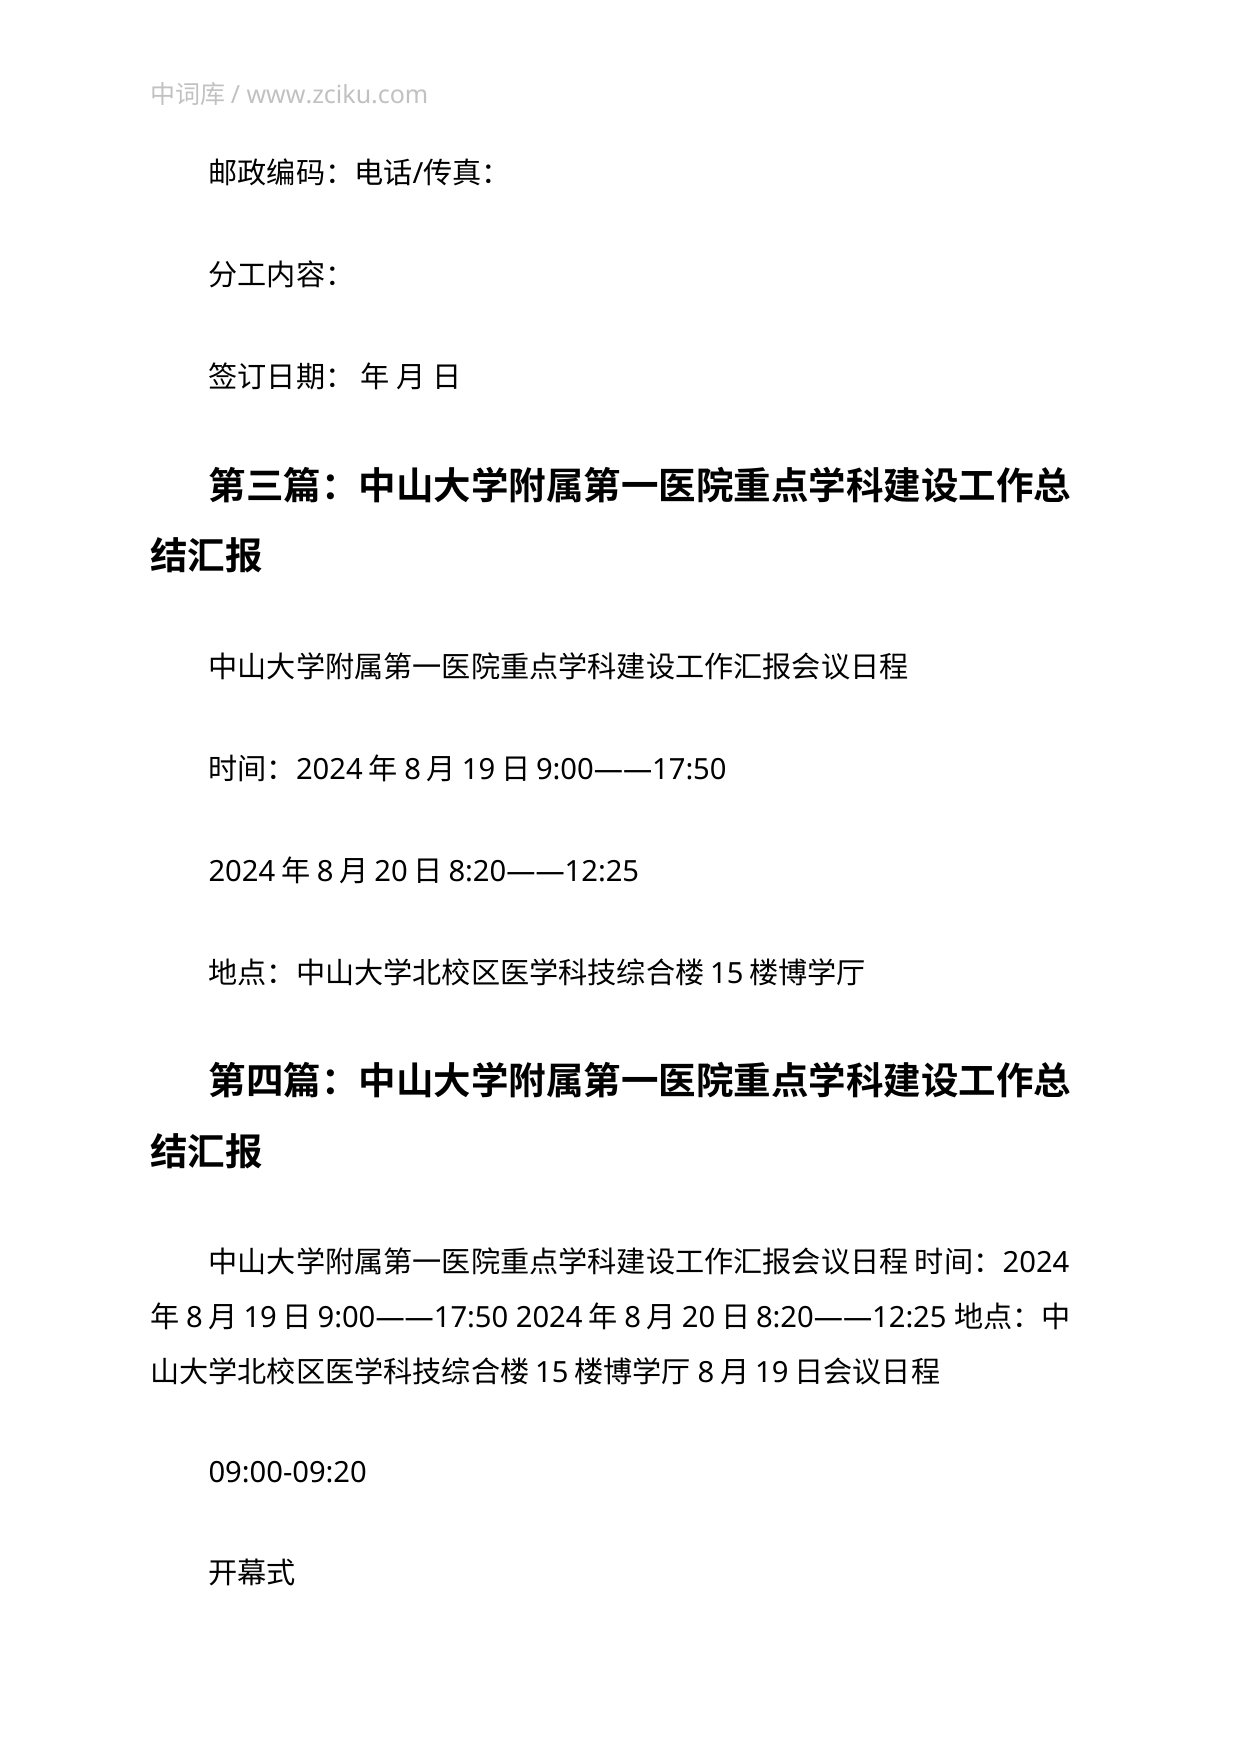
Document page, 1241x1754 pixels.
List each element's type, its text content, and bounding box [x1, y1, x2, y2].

text 中山大学附属第一医院重点学科建设工作汇报会议日程 [150, 643, 1090, 686]
text 签订日期： 年 月 日 [150, 354, 1090, 396]
text 邮政编码：电话/传真： [150, 150, 1090, 192]
text 中山大学附属第一医院重点学科建设工作汇报会议日程 时间：2024年 8月19日9:00——17:50 2024年 8月20日8:20——12:25 地点：中山大学北校区医学科技综合楼15楼博学厅 8月19日会议日程 [150, 1239, 1090, 1391]
text 2024年 8月20日8:20——12:25 [150, 847, 1090, 889]
text 第四篇：中山大学附属第一医院重点学科建设工作总结汇报 [150, 1051, 1090, 1176]
text 开幕式 [150, 1549, 1090, 1592]
text 第三篇：中山大学附属第一医院重点学科建设工作总结汇报 [150, 456, 1090, 580]
text 09:00-09:20 [150, 1451, 1090, 1491]
text 分工内容： [150, 252, 1090, 294]
text 时间：2024年 8月19日9:00——17:50 [150, 745, 1090, 788]
text 地点：中山大学北校区医学科技综合楼15楼博学厅 [150, 949, 1090, 992]
